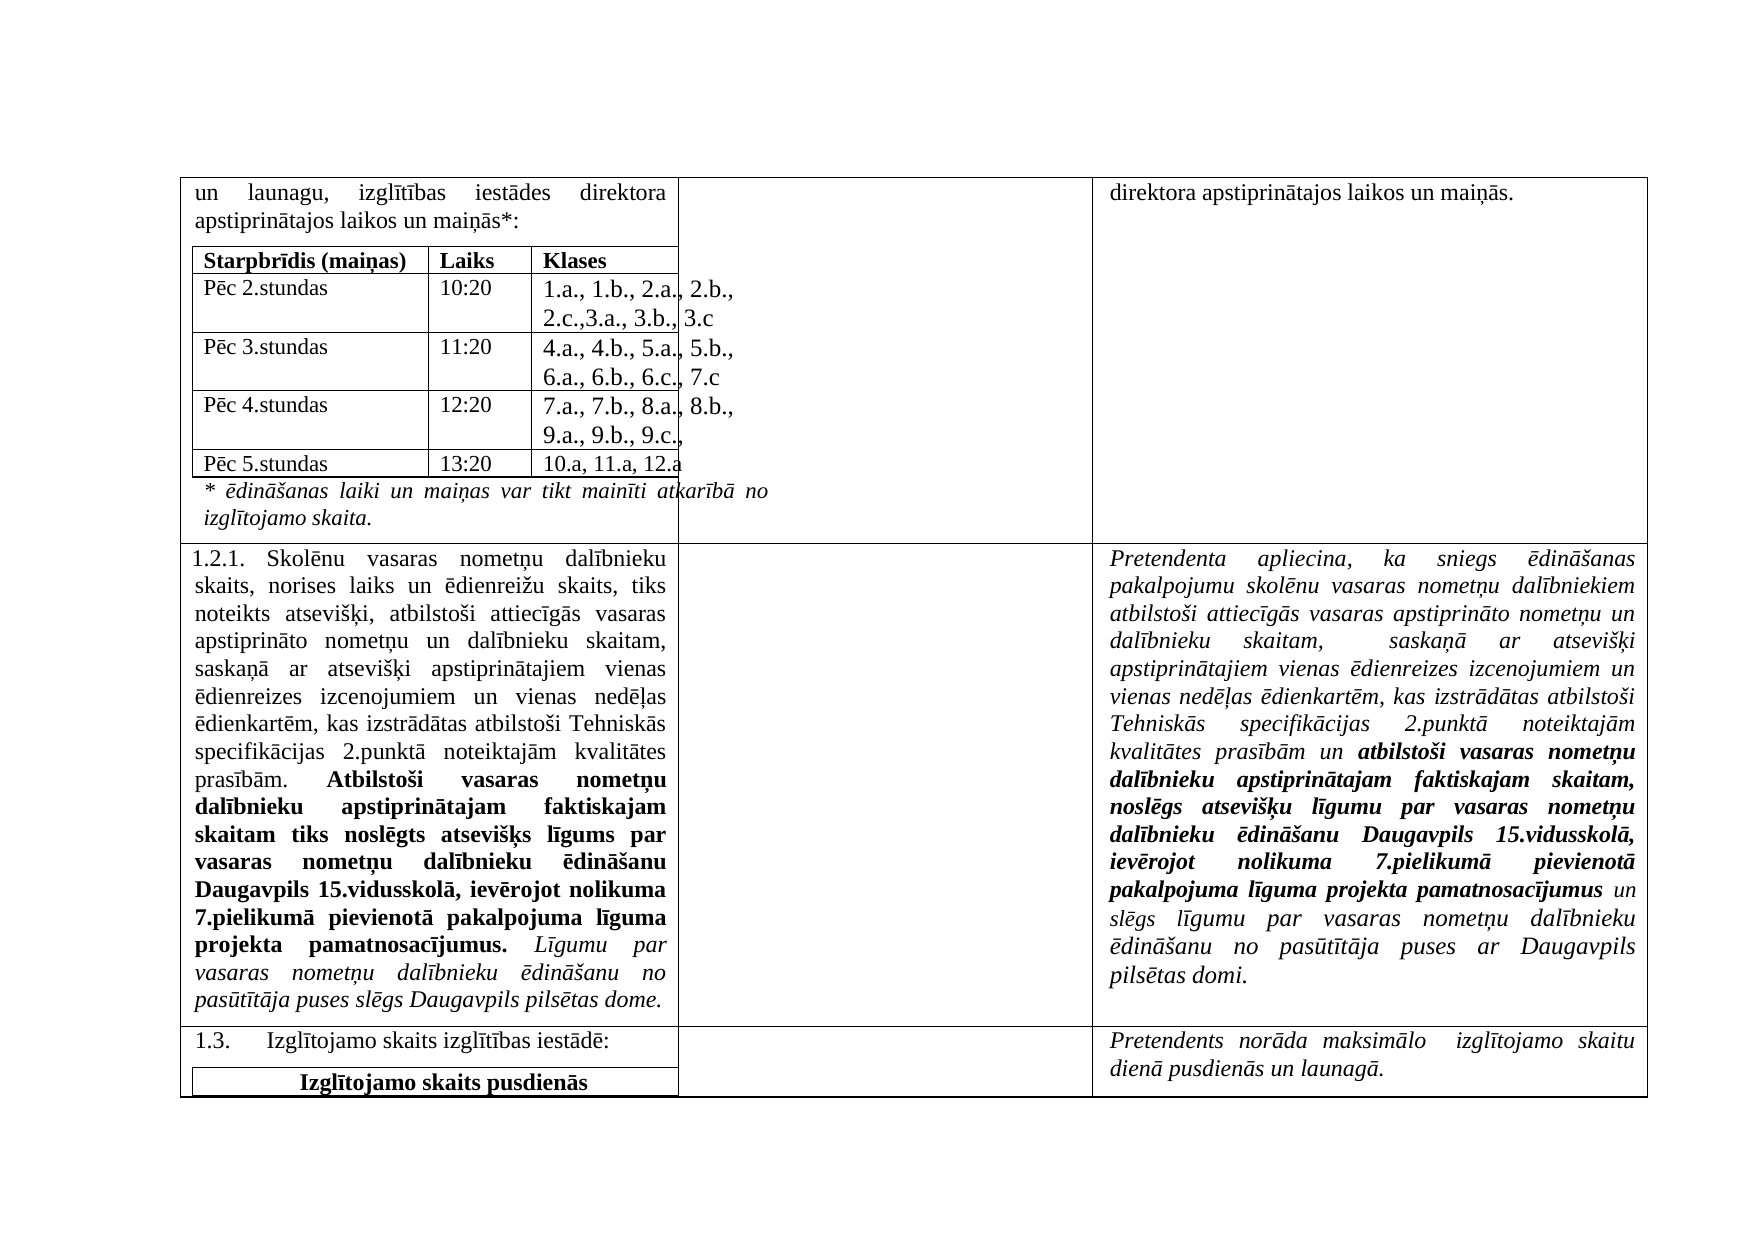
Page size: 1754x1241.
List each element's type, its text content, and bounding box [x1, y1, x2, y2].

table_cell Pretendenta apliecina, ka sniegs ēdināšanas pakalpojumu skolēnu vasaras nometņu dalībniekiem atbilstoši attiecīgās vasaras apstiprināto nometņu un dalībnieku skaitam, saskaņā ar atsevišķi apstiprinātajiem vienas ēdienreizes izcenojumiem un vienas nedēļas ēdienkartēm, kas izstrādātas atbilstoši Tehniskās specifikācijas 2.punktā noteiktajām kvalitātes prasībām un atbilstoši vasaras nometņu dalībnieku apstiprinātajam faktiskajam skaitam, noslēgs atsevišķu līgumu par vasaras nometņu dalībnieku ēdināšanu Daugavpils 15.vidusskolā, ievērojot nolikuma 7.pielikumā pievienotā pakalpojuma līguma projekta pamatnosacījumus un slēgs līgumu par vasaras nometņu dalībnieku ēdināšanu no pasūtītāja puses ar Daugavpils pilsētas domi. [1093, 544, 1647, 1026]
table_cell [181, 1027, 678, 1096]
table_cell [181, 178, 678, 543]
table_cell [1093, 1027, 1647, 1096]
table_cell [679, 544, 1092, 1026]
table_cell [679, 178, 1092, 543]
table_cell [1093, 178, 1647, 543]
table_cell Skolēnu vasaras nometņu dalībnieku skaits, norises laiks un ēdienreižu skaits, tiks noteikts atsevišķi, atbilstoši attiecīgās vasaras apstiprināto nometņu un dalībnieku skaitam, saskaņā ar atsevišķi apstiprinātajiem vienas ēdienreizes izcenojumiem un vienas nedēļas ēdienkartēm, kas izstrādātas atbilstoši Tehniskās specifikācijas 2.punktā noteiktajām kvalitātes prasībām. Atbilstoši vasaras nometņu dalībnieku apstiprinātajam faktiskajam skaitam tiks noslēgts atsevišķs līgums par vasaras nometņu dalībnieku ēdināšanu Daugavpils 15.vidusskolā, ievērojot nolikuma 7.pielikumā pievienotā pakalpojuma līguma projekta pamatnosacījumus. Līgumu par vasaras nometņu dalībnieku ēdināšanu no pasūtītāja puses slēgs Daugavpils pilsētas dome. [181, 544, 678, 1026]
table_cell [679, 1027, 1092, 1096]
